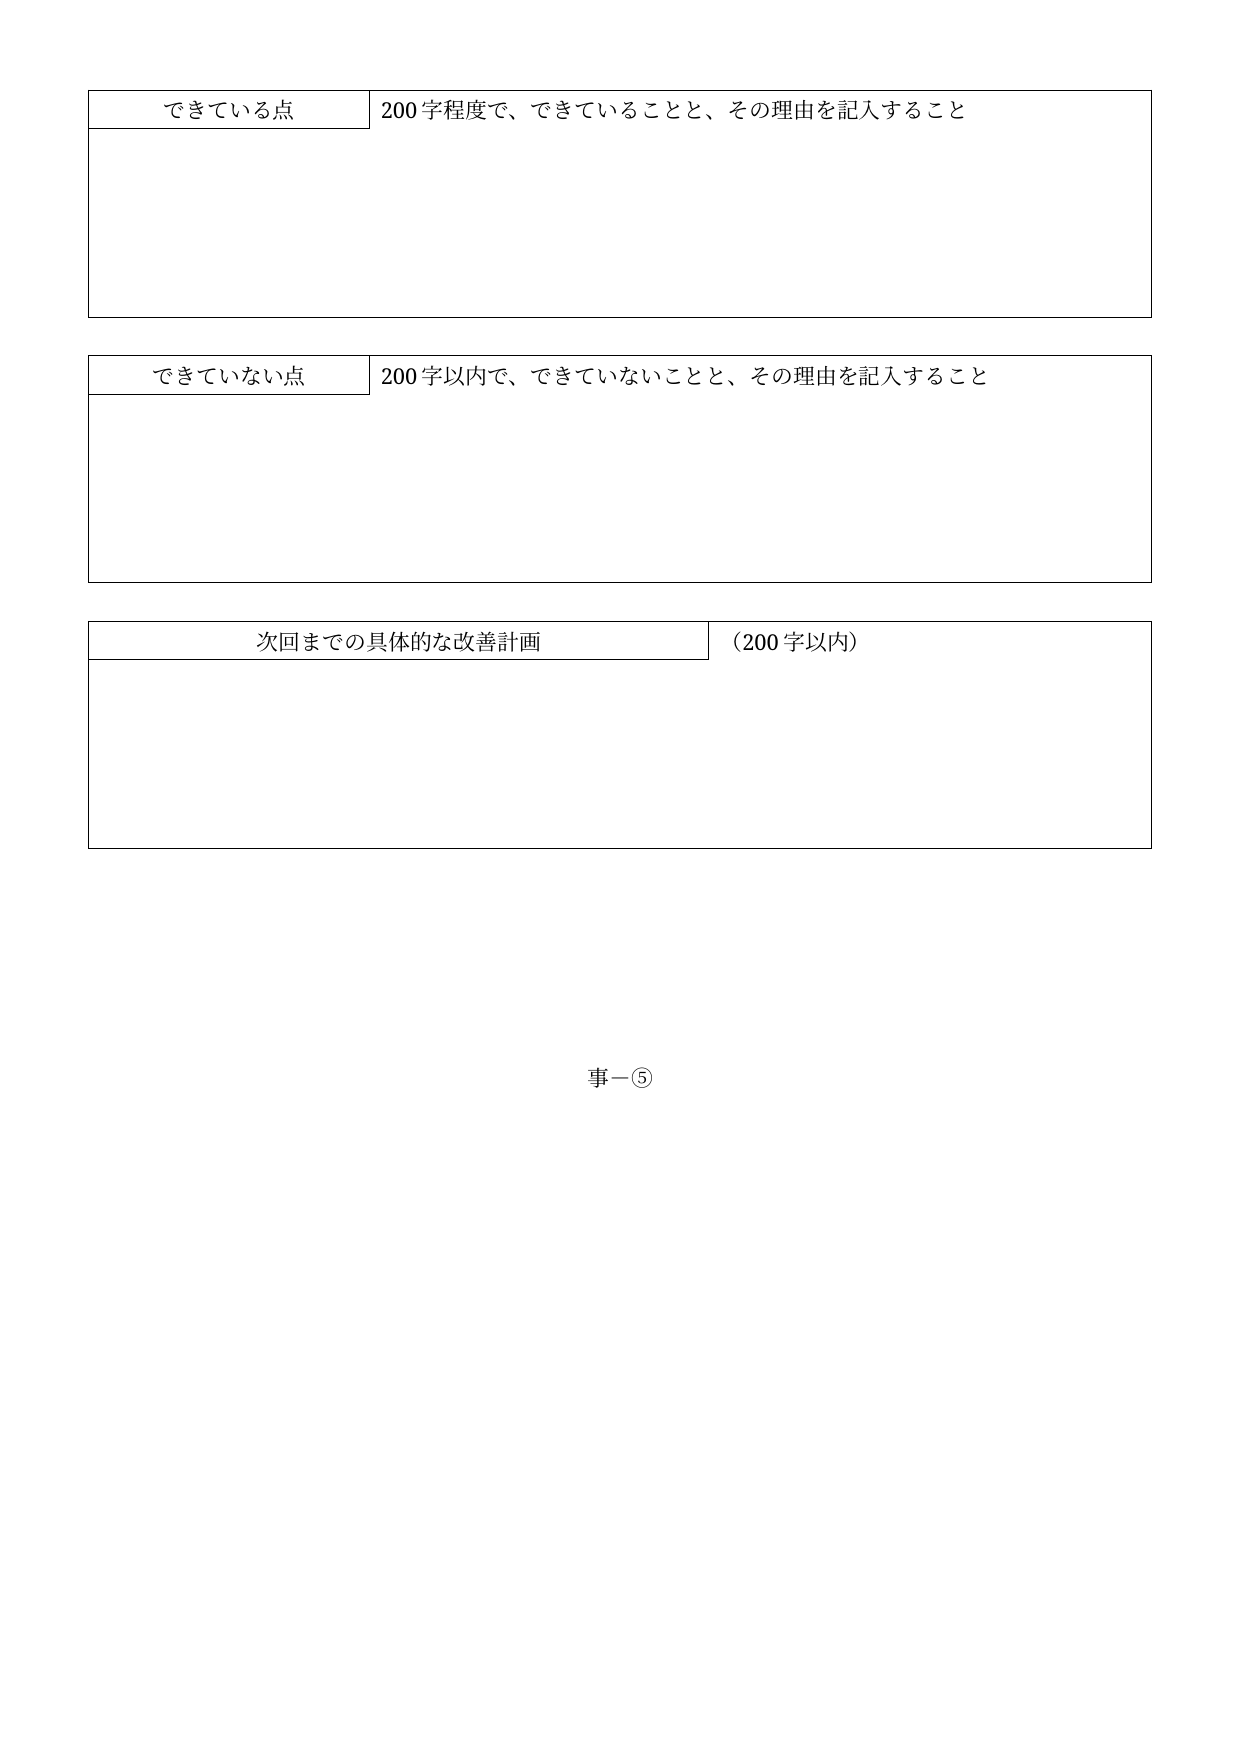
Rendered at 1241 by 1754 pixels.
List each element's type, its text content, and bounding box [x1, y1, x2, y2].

table_header できている点 [89, 91, 369, 128]
table_cell [89, 394, 1151, 582]
table_header 200字以内で、できていないことと、その理由を記入すること [370, 356, 1151, 394]
table_header （200字以内） [709, 622, 1151, 659]
table_cell [89, 659, 1151, 848]
table_header 200字程度で、できていることと、その理由を記入すること [370, 91, 1151, 128]
table_header できていない点 [89, 356, 369, 394]
table_cell [89, 128, 1151, 317]
table_header 次回までの具体的な改善計画 [89, 622, 708, 659]
